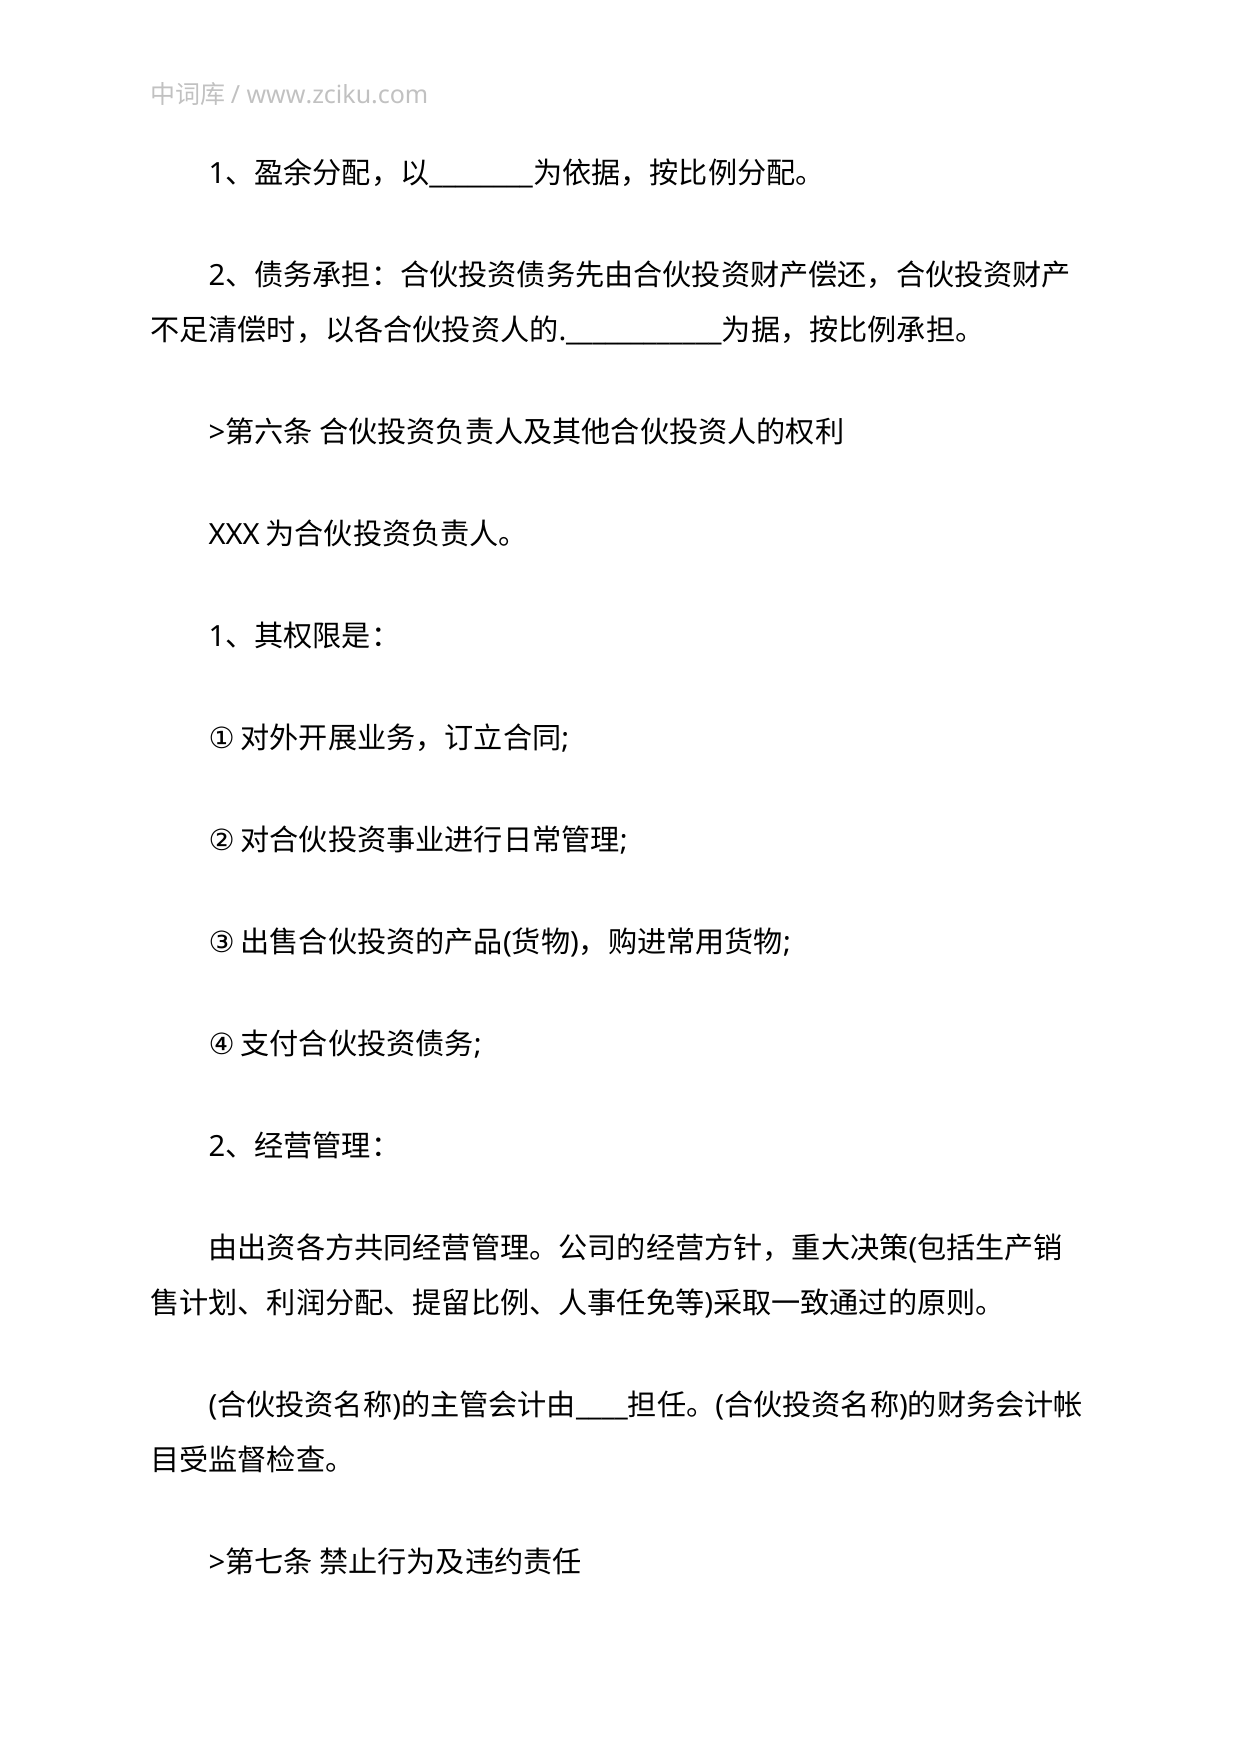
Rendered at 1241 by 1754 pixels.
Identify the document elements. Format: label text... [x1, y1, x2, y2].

text ①对外开展业务，订立合同; [150, 715, 1090, 757]
text >第六条 合伙投资负责人及其他合伙投资人的权利 [150, 409, 1090, 451]
text ③出售合伙投资的产品(货物)，购进常用货物; [150, 919, 1090, 961]
text 1、其权限是： [150, 613, 1090, 655]
text 2、债务承担：合伙投资债务先由合伙投资财产偿还，合伙投资财产不足清偿时，以各合伙投资人的.____________为据，按比例承担。 [150, 252, 1090, 349]
text 由出资各方共同经营管理。公司的经营方针，重大决策(包括生产销售计划、利润分配、提留比例、人事任免等)采取一致通过的原则。 [150, 1225, 1090, 1322]
text >第七条 禁止行为及违约责任 [150, 1538, 1090, 1581]
text 2、经营管理： [150, 1123, 1090, 1165]
text ④支付合伙投资债务; [150, 1021, 1090, 1063]
text ②对合伙投资事业进行日常管理; [150, 817, 1090, 859]
text (合伙投资名称)的主管会计由____担任。(合伙投资名称)的财务会计帐目受监督检查。 [150, 1382, 1090, 1479]
text XXX为合伙投资负责人。 [150, 511, 1090, 553]
text 1、盈余分配，以________为依据，按比例分配。 [150, 150, 1090, 192]
